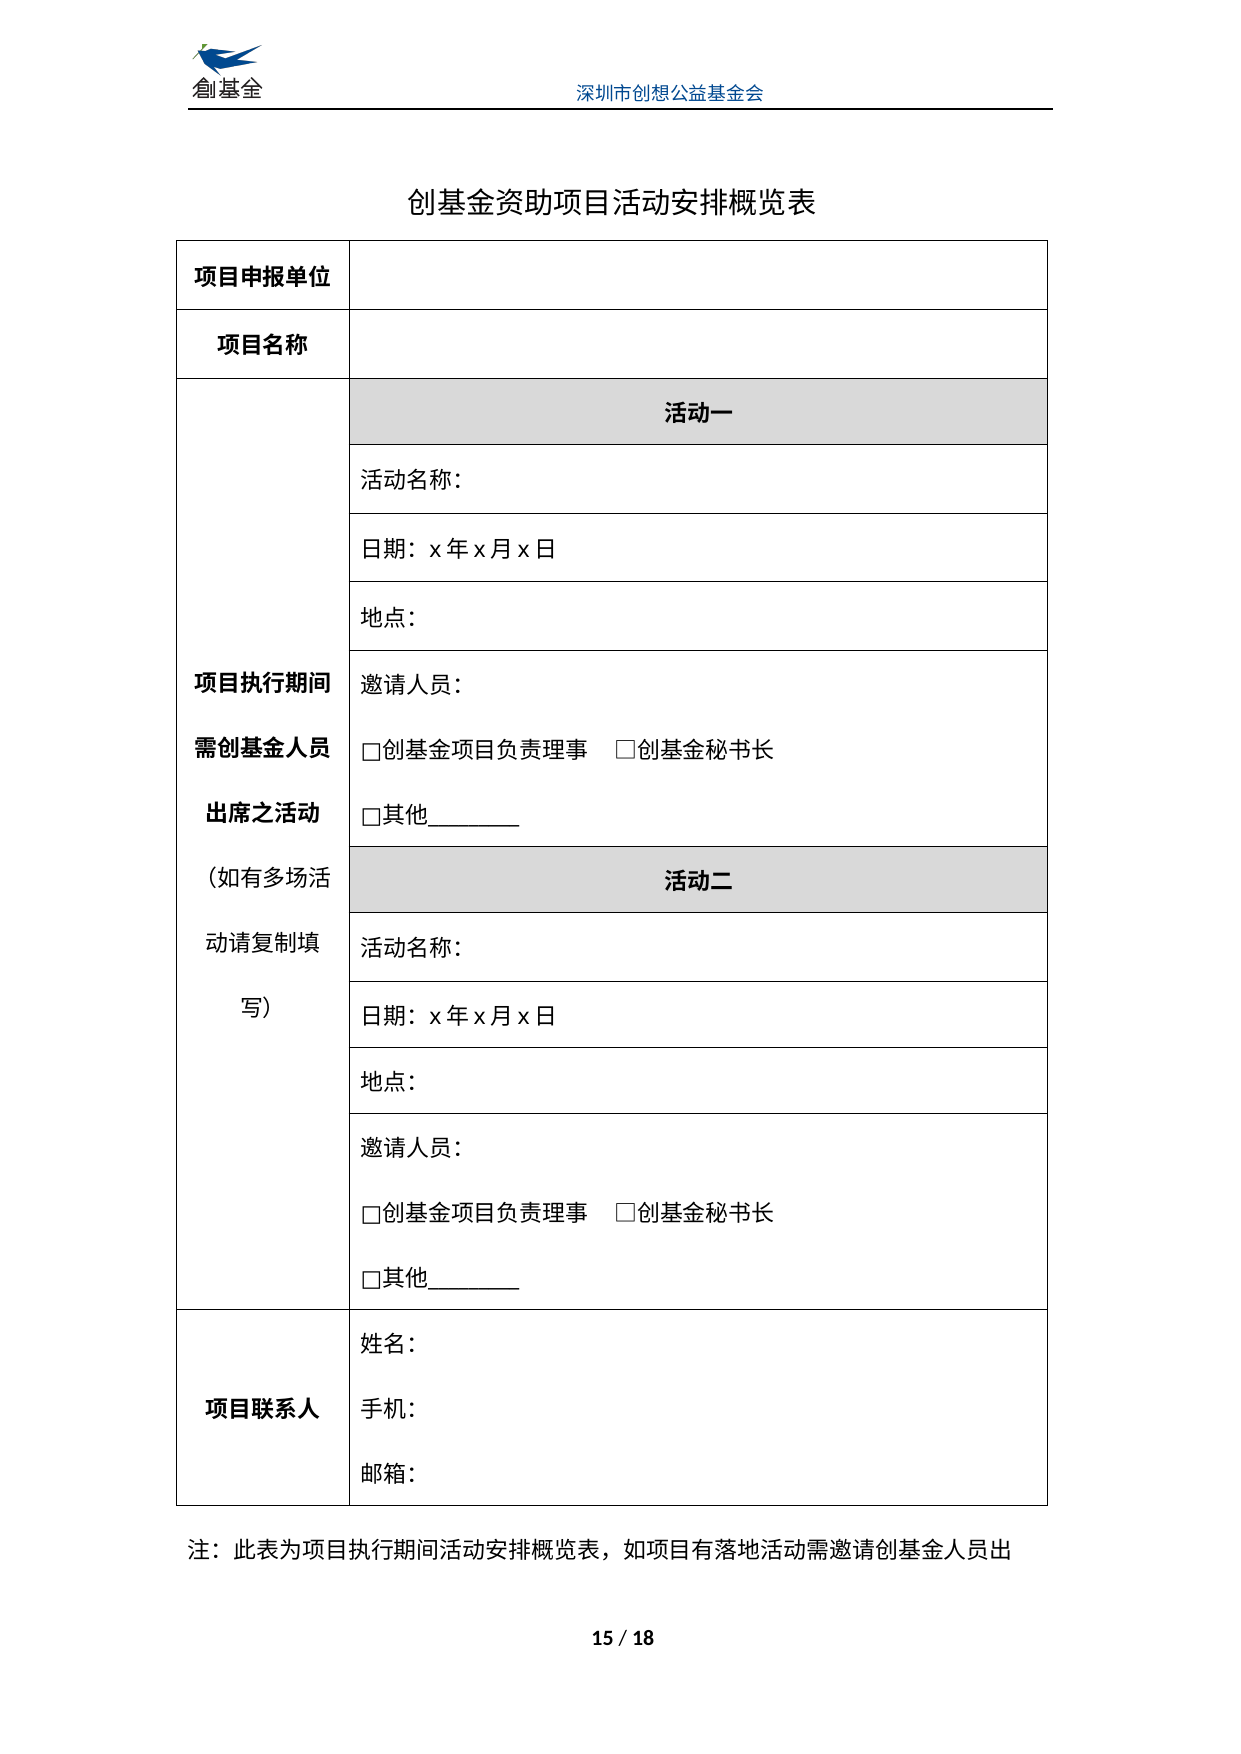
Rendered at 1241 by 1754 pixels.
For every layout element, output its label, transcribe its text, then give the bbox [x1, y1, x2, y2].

picture [187, 41, 269, 101]
table_cell 日期：x年x月x日 [350, 514, 1047, 581]
table_cell 项目名称 [177, 310, 349, 378]
table_cell 地点： [350, 1048, 1047, 1113]
table_cell 姓名： 手机： 邮箱： [350, 1310, 1047, 1505]
table_cell 活动二 [350, 847, 1047, 912]
table_cell [350, 310, 1047, 378]
table_cell 日期：x年x月x日 [350, 982, 1047, 1047]
table_cell 项目联系人 [177, 1310, 349, 1505]
table_cell 地点： [350, 582, 1047, 650]
table_header 创基金资助项目活动安排概览表 [176, 162, 1047, 240]
table_cell 项目申报单位 [177, 241, 349, 309]
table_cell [176, 1506, 1047, 1592]
table_cell 活动一 [350, 379, 1047, 444]
table_cell 活动名称： [350, 913, 1047, 981]
table_cell 活动名称： [350, 445, 1047, 512]
table_cell [350, 241, 1047, 309]
table_cell 邀请人员： □创基金项目负责理事 □创基金秘书长 □其他_________ [350, 1114, 1047, 1309]
table_cell 项目执行期间需创基金人员出席之活动 （如有多场活动请复制填写） [177, 379, 349, 1309]
table_cell 邀请人员： □创基金项目负责理事 □创基金秘书长 □其他_________ [350, 651, 1047, 846]
